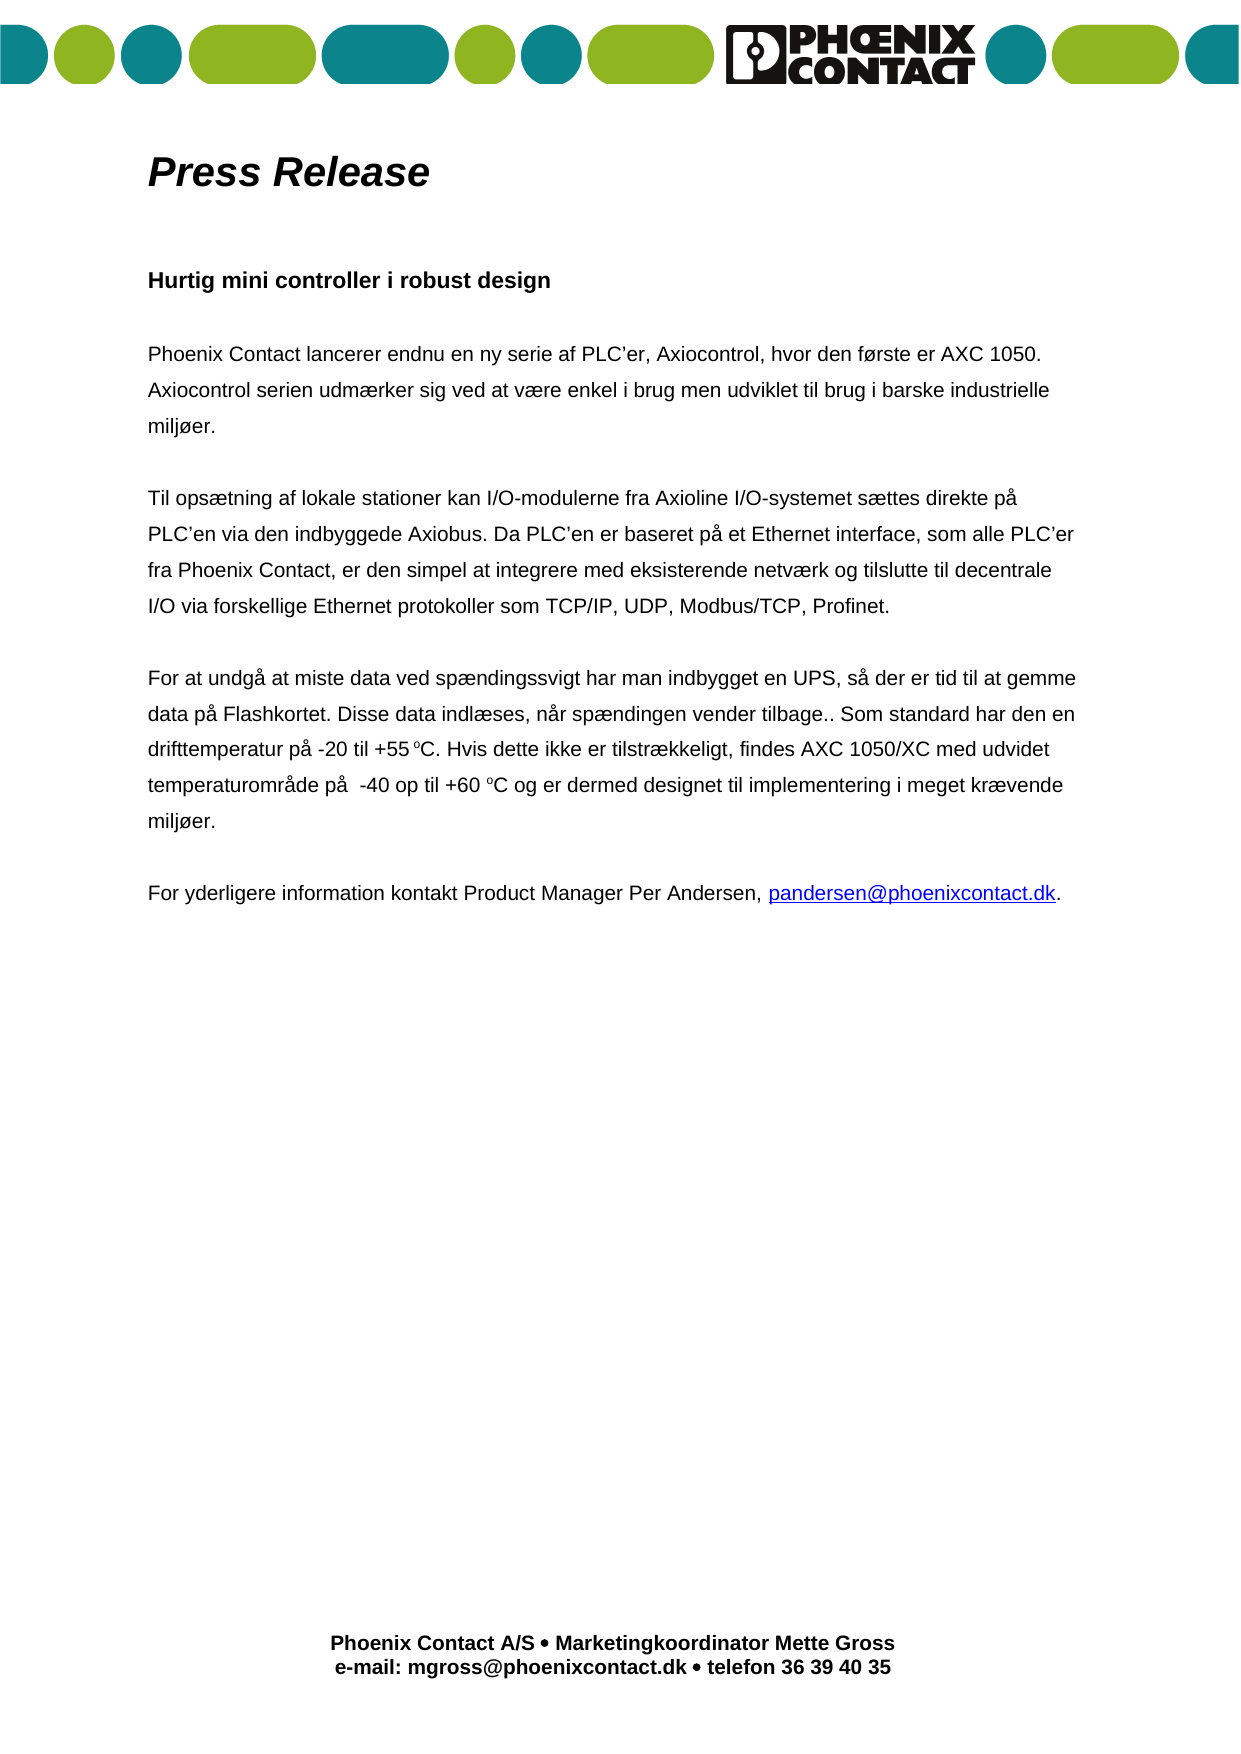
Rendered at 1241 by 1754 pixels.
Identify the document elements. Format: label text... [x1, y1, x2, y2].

text Hurtig mini controller i robust design [148, 267, 1078, 293]
text Til opsætning af lokale stationer kan I/O-modulerne fra Axioline I/O-systemet sættes direkte på PLC’en via den indbyggede Axiobus. Da PLC’en er baseret på et Ethernet interface, som alle PLC’er fra Phoenix Contact, er den simpel at integrere med eksisterende netværk og tilslutte til decentrale I/O via forskellige Ethernet protokoller som TCP/IP, UDP, Modbus/TCP, Profinet. [148, 486, 1078, 617]
text For yderligere information kontakt Product Manager Per Andersen, pandersen@phoenixcontact.dk. [148, 881, 1078, 905]
text For at undgå at miste data ved spændingssvigt har man indbygget en UPS, så der er tid til at gemme data på Flashkortet. Disse data indlæses, når spændingen vender tilbage.. Som standard har den en drifttemperatur på -20 til +55 oC. Hvis dette ikke er tilstrækkeligt, findes AXC 1050/XC med udvidet temperaturområde på -40 op til +60 oC og er dermed designet til implementering i meget krævende miljøer. [148, 665, 1078, 833]
text Phoenix Contact lancerer endnu en ny serie af PLC’er, Axiocontrol, hvor den første er AXC 1050. Axiocontrol serien udmærker sig ved at være enkel i brug men udviklet til brug i barske industrielle miljøer. [148, 342, 1078, 438]
